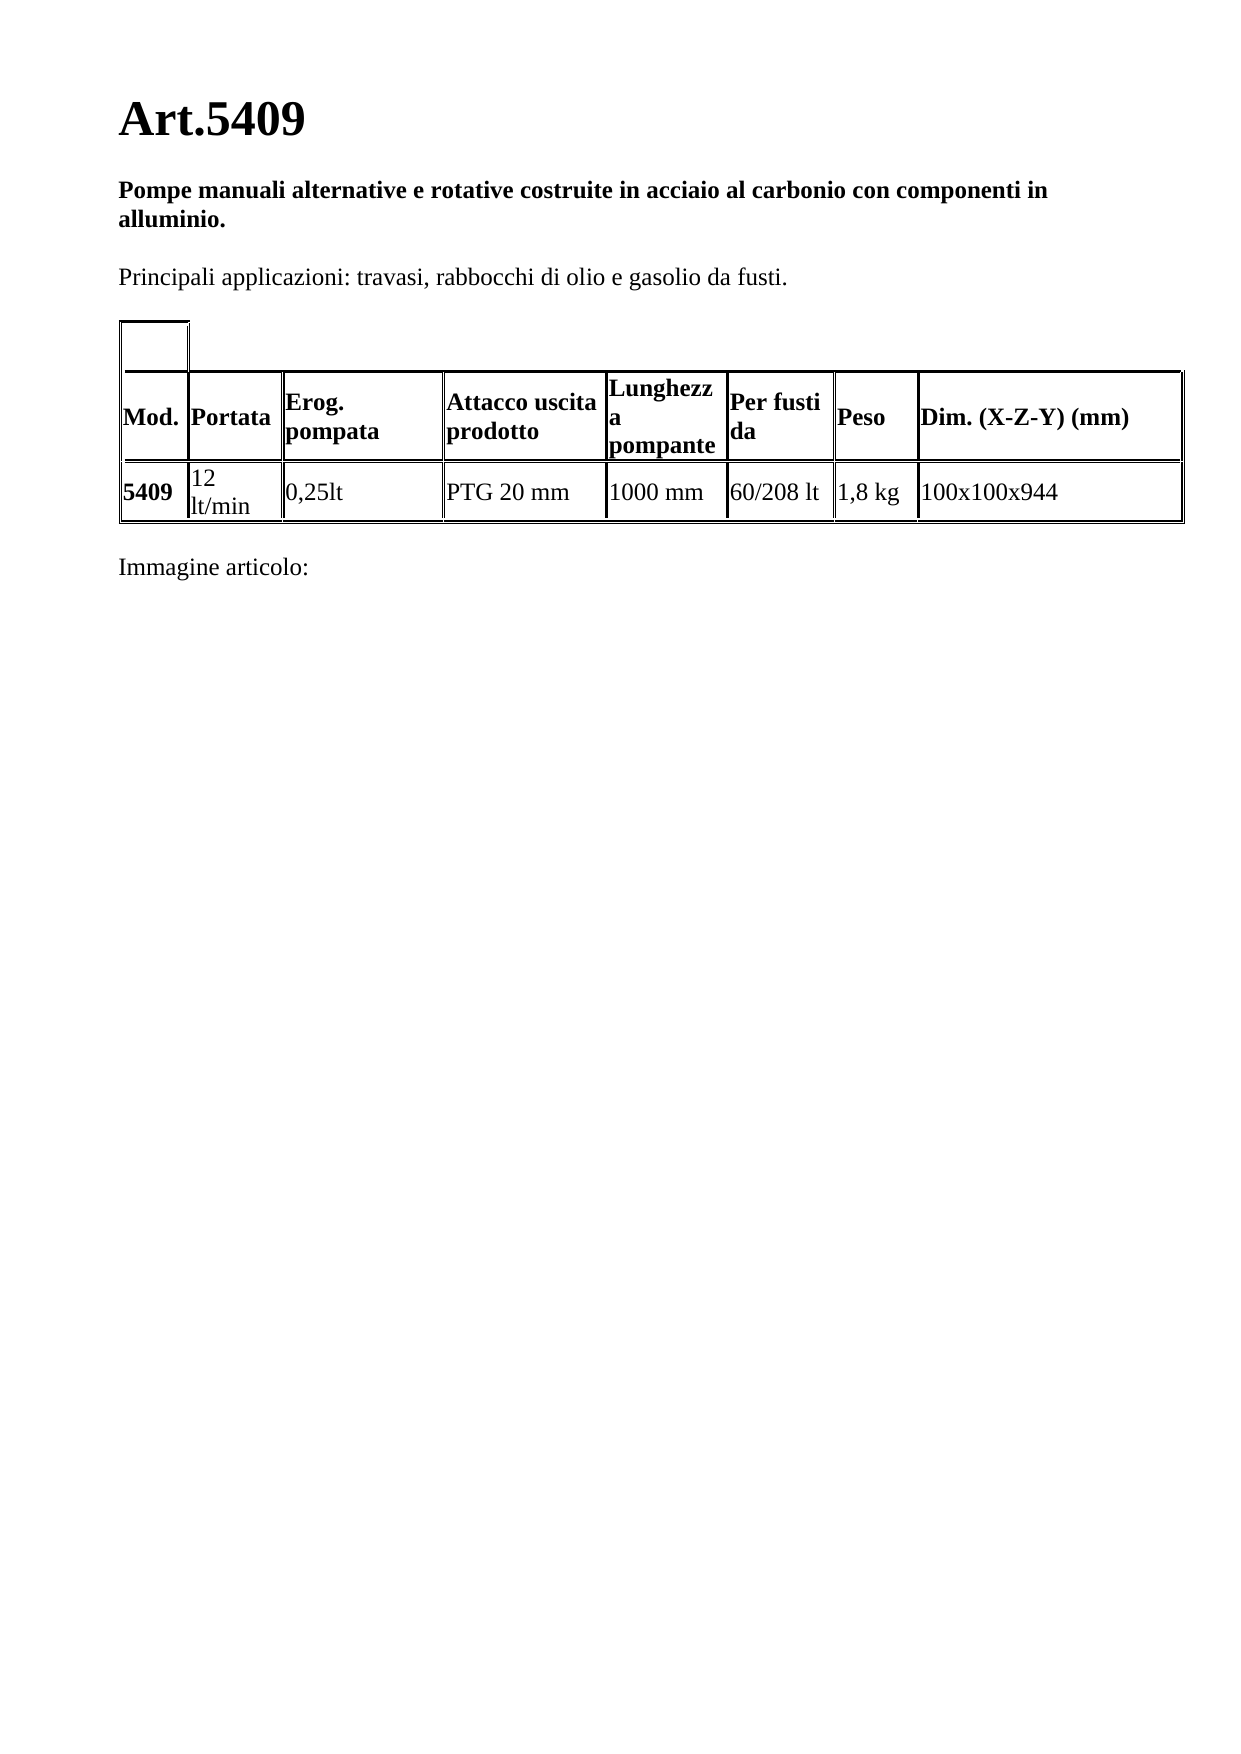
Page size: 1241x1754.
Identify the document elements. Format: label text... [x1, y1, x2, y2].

table_cell 12 lt/min [188, 459, 283, 520]
table_cell Erog. pompata [285, 373, 442, 459]
table_cell Portata [190, 373, 281, 459]
table_cell 0,25lt [283, 463, 444, 520]
table_cell Lunghezza pompante [608, 373, 726, 459]
table_cell 100x100x944 [918, 459, 1182, 520]
text Art.5409 [118, 89, 1122, 146]
table_cell PTG 20 mm [444, 463, 606, 520]
table_cell 5409 [122, 459, 188, 520]
table_cell Attacco uscita prodotto [445, 373, 605, 459]
table_cell Peso [836, 373, 917, 459]
table_header [122, 323, 188, 370]
table_cell 1000 mm [606, 463, 727, 520]
text Pompe manuali alternative e rotative costruite in acciaio al carbonio con componenti in alluminio. [118, 175, 1122, 233]
table_cell Per fusti da [729, 373, 833, 459]
table_cell Mod. [122, 370, 187, 459]
text Principali applicazioni: travasi, rabbocchi di olio e gasolio da fusti. [118, 262, 1122, 291]
table_cell 60/208 lt [727, 463, 834, 520]
text Immagine articolo: [118, 552, 1122, 581]
table_cell 1,8 kg [835, 463, 918, 520]
table_cell Dim. (X-Z-Y) (mm) [920, 370, 1183, 459]
